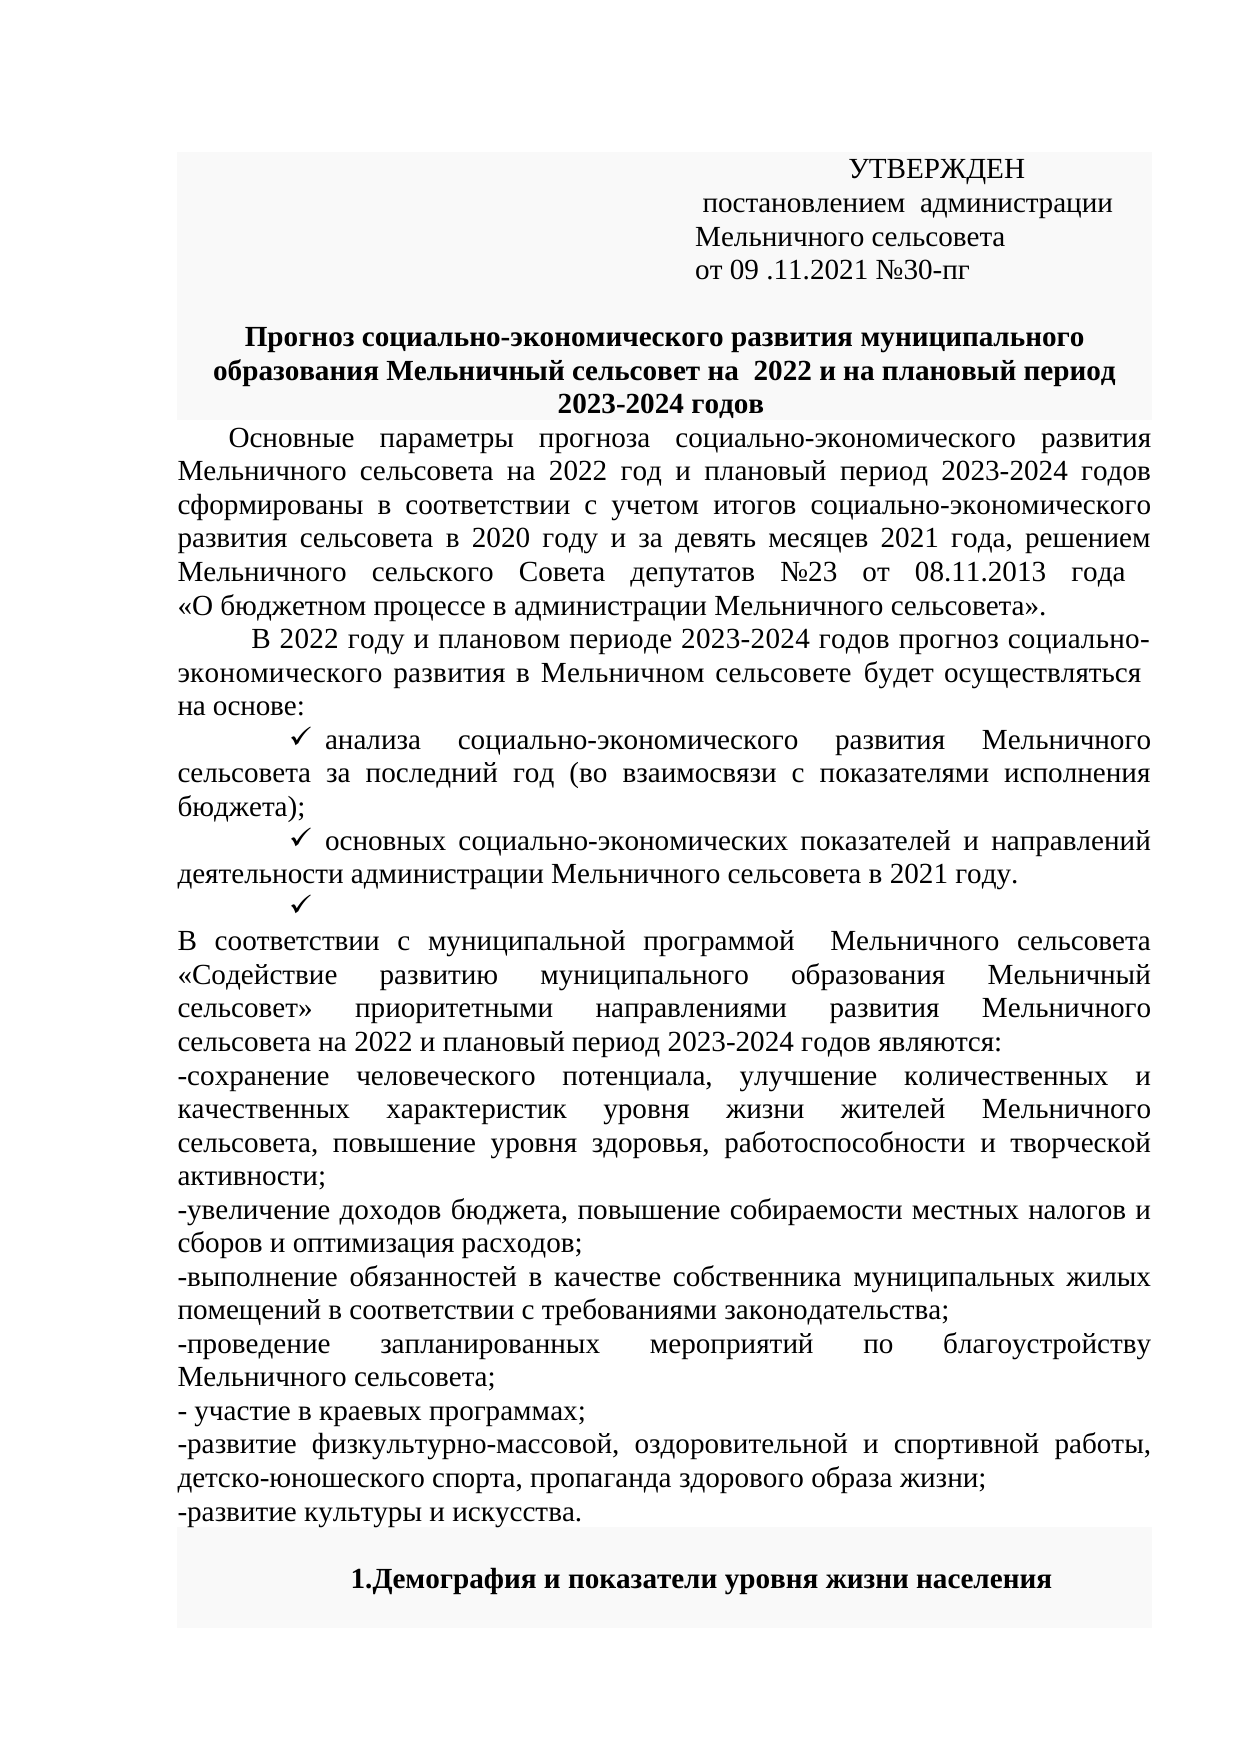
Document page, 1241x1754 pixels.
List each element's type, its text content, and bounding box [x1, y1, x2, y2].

text - участие в краевых программах; [177, 1393, 1152, 1427]
text В соответствии с муниципальной программой Мельничного сельсовета «Содействие развитию муниципального образования Мельничный сельсовет» приоритетными направлениями развития Мельничного сельсовета на 2022 и плановый период 2023-2024 годов являются: [177, 923, 1152, 1058]
text -увеличение доходов бюджета, повышение собираемости местных налогов и сборов и оптимизация расходов; [177, 1192, 1152, 1259]
list основных социально-экономических показателей и направлений деятельности администрации Мельничного сельсовета в 2021 году. [177, 823, 1152, 890]
text от 09 .11.2021 №30-пг [177, 252, 1152, 286]
text В 2022 году и плановом периоде 2023-2024 годов прогноз социально-экономического развития в Мельничном сельсовете будет осуществляться на основе: [177, 621, 1152, 722]
text -проведение запланированных мероприятий по благоустройству Мельничного сельсовета; [177, 1326, 1152, 1393]
text Прогноз социально-экономического развития муниципального образования Мельничный сельсовет на 2022 и на плановый период 2023-2024 годов [177, 319, 1152, 420]
text Мельничного сельсовета [177, 219, 1152, 252]
text -развитие физкультурно-массовой, оздоровительной и спортивной работы, детско-юношеского спорта, пропаганда здорового образа жизни; [177, 1427, 1152, 1494]
text УТВЕРЖДЕН [177, 152, 1152, 185]
text -сохранение человеческого потенциала, улучшение количественных и качественных характеристик уровня жизни жителей Мельничного сельсовета, повышение уровня здоровья, работоспособности и творческой активности; [177, 1058, 1152, 1192]
text постановлением администрации [177, 185, 1152, 219]
list анализа социально-экономического развития Мельничного сельсовета за последний год (во взаимосвязи с показателями исполнения бюджета); [177, 722, 1152, 823]
text 1.Демография и показатели уровня жизни населения [177, 1561, 1152, 1594]
text Основные параметры прогноза социально-экономического развития Мельничного сельсовета на 2022 год и плановый период 2023-2024 годов сформированы в соответствии с учетом итогов социально-экономического развития сельсовета в 2020 году и за девять месяцев 2021 года, решением Мельничного сельского Совета депутатов №23 от 08.11.2013 года «О бюджетном процессе в администрации Мельничного сельсовета». [177, 420, 1152, 621]
text -развитие культуры и искусства. [177, 1494, 1152, 1527]
text -выполнение обязанностей в качестве собственника муниципальных жилых помещений в соответствии с требованиями законодательства; [177, 1259, 1152, 1326]
